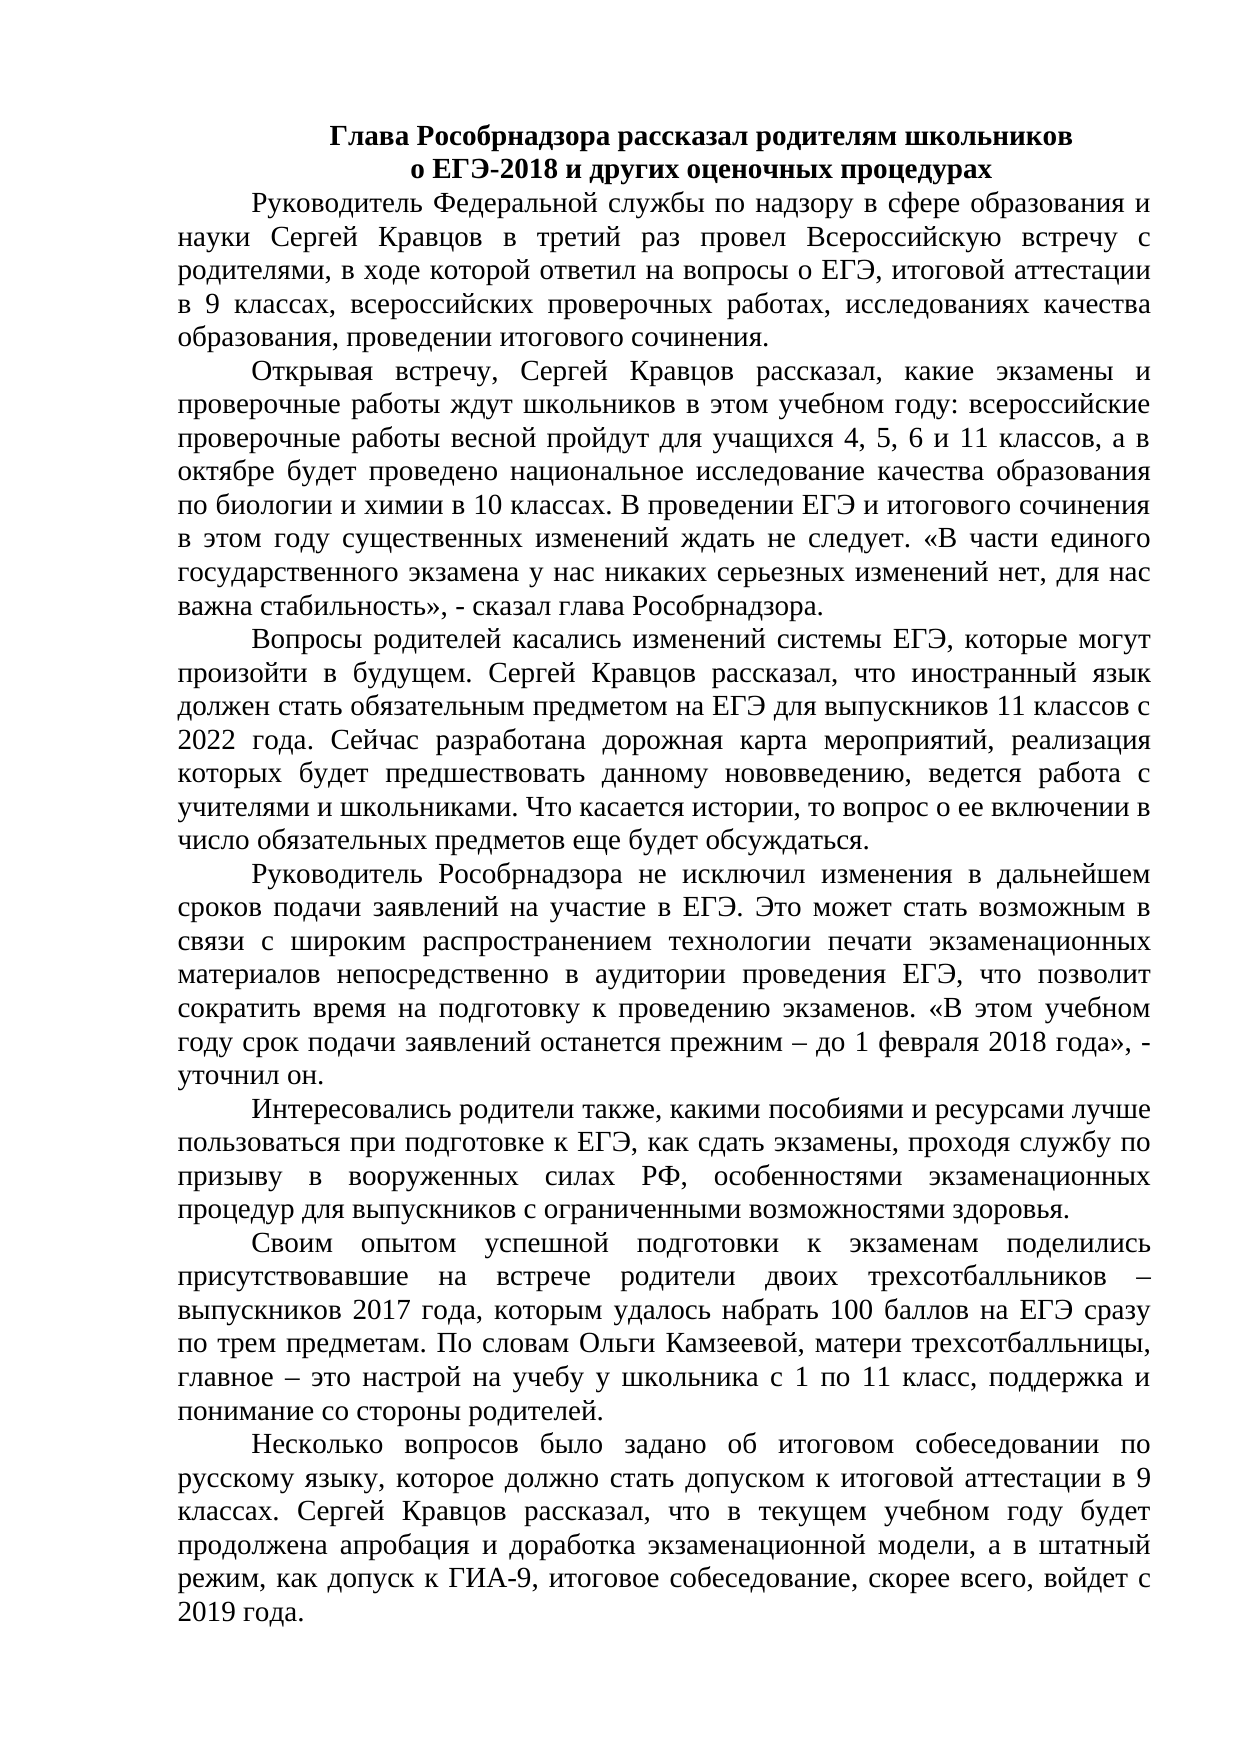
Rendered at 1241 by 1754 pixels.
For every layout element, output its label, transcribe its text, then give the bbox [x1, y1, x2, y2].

text Руководитель Рособрнадзора не исключил изменения в дальнейшем сроков подачи заявлений на участие в ЕГЭ. Это может стать возможным в связи с широким распространением технологии печати экзаменационных материалов непосредственно в аудитории проведения ЕГЭ, что позволит сократить время на подготовку к проведению экзаменов. «В этом учебном году срок подачи заявлений останется прежним – до 1 февраля 2018 года», - уточнил он. [177, 856, 1152, 1091]
text Глава Рособрнадзора рассказал родителям школьников [177, 118, 1152, 152]
text Интересовались родители также, какими пособиями и ресурсами лучше пользоваться при подготовке к ЕГЭ, как сдать экзамены, проходя службу по призыву в вооруженных силах РФ, особенностями экзаменационных процедур для выпускников с ограниченными возможностями здоровья. [177, 1091, 1152, 1225]
text Вопросы родителей касались изменений системы ЕГЭ, которые могут произойти в будущем. Сергей Кравцов рассказал, что иностранный язык должен стать обязательным предметом на ЕГЭ для выпускников 11 классов с 2022 года. Сейчас разработана дорожная карта мероприятий, реализация которых будет предшествовать данному нововведению, ведется работа с учителями и школьниками. Что касается истории, то вопрос о ее включении в число обязательных предметов еще будет обсуждаться. [177, 621, 1152, 856]
text Своим опытом успешной подготовки к экзаменам поделились присутствовавшие на встрече родители двоих трехсотбалльников – выпускников 2017 года, которым удалось набрать 100 баллов на ЕГЭ сразу по трем предметам. По словам Ольги Камзеевой, матери трехсотбалльницы, главное – это настрой на учебу у школьника с 1 по 11 класс, поддержка и понимание со стороны родителей. [177, 1225, 1152, 1426]
text о ЕГЭ-2018 и других оценочных процедурах [177, 152, 1152, 185]
text Несколько вопросов было задано об итоговом собеседовании по русскому языку, которое должно стать допуском к итоговой аттестации в 9 классах. Сергей Кравцов рассказал, что в текущем учебном году будет продолжена апробация и доработка экзаменационной модели, а в штатный режим, как допуск к ГИА-9, итоговое собеседование, скорее всего, войдет с 2019 года. [177, 1426, 1152, 1627]
text Руководитель Федеральной службы по надзору в сфере образования и науки Сергей Кравцов в третий раз провел Всероссийскую встречу с родителями, в ходе которой ответил на вопросы о ЕГЭ, итоговой аттестации в 9 классах, всероссийских проверочных работах, исследованиях качества образования, проведении итогового сочинения. [177, 185, 1152, 353]
text Открывая встречу, Сергей Кравцов рассказал, какие экзамены и проверочные работы ждут школьников в этом учебном году: всероссийские проверочные работы весной пройдут для учащихся 4, 5, 6 и 11 классов, а в октябре будет проведено национальное исследование качества образования по биологии и химии в 10 классах. В проведении ЕГЭ и итогового сочинения в этом году существенных изменений ждать не следует. «В части единого государственного экзамена у нас никаких серьезных изменений нет, для нас важна стабильность», - сказал глава Рособрнадзора. [177, 353, 1152, 621]
